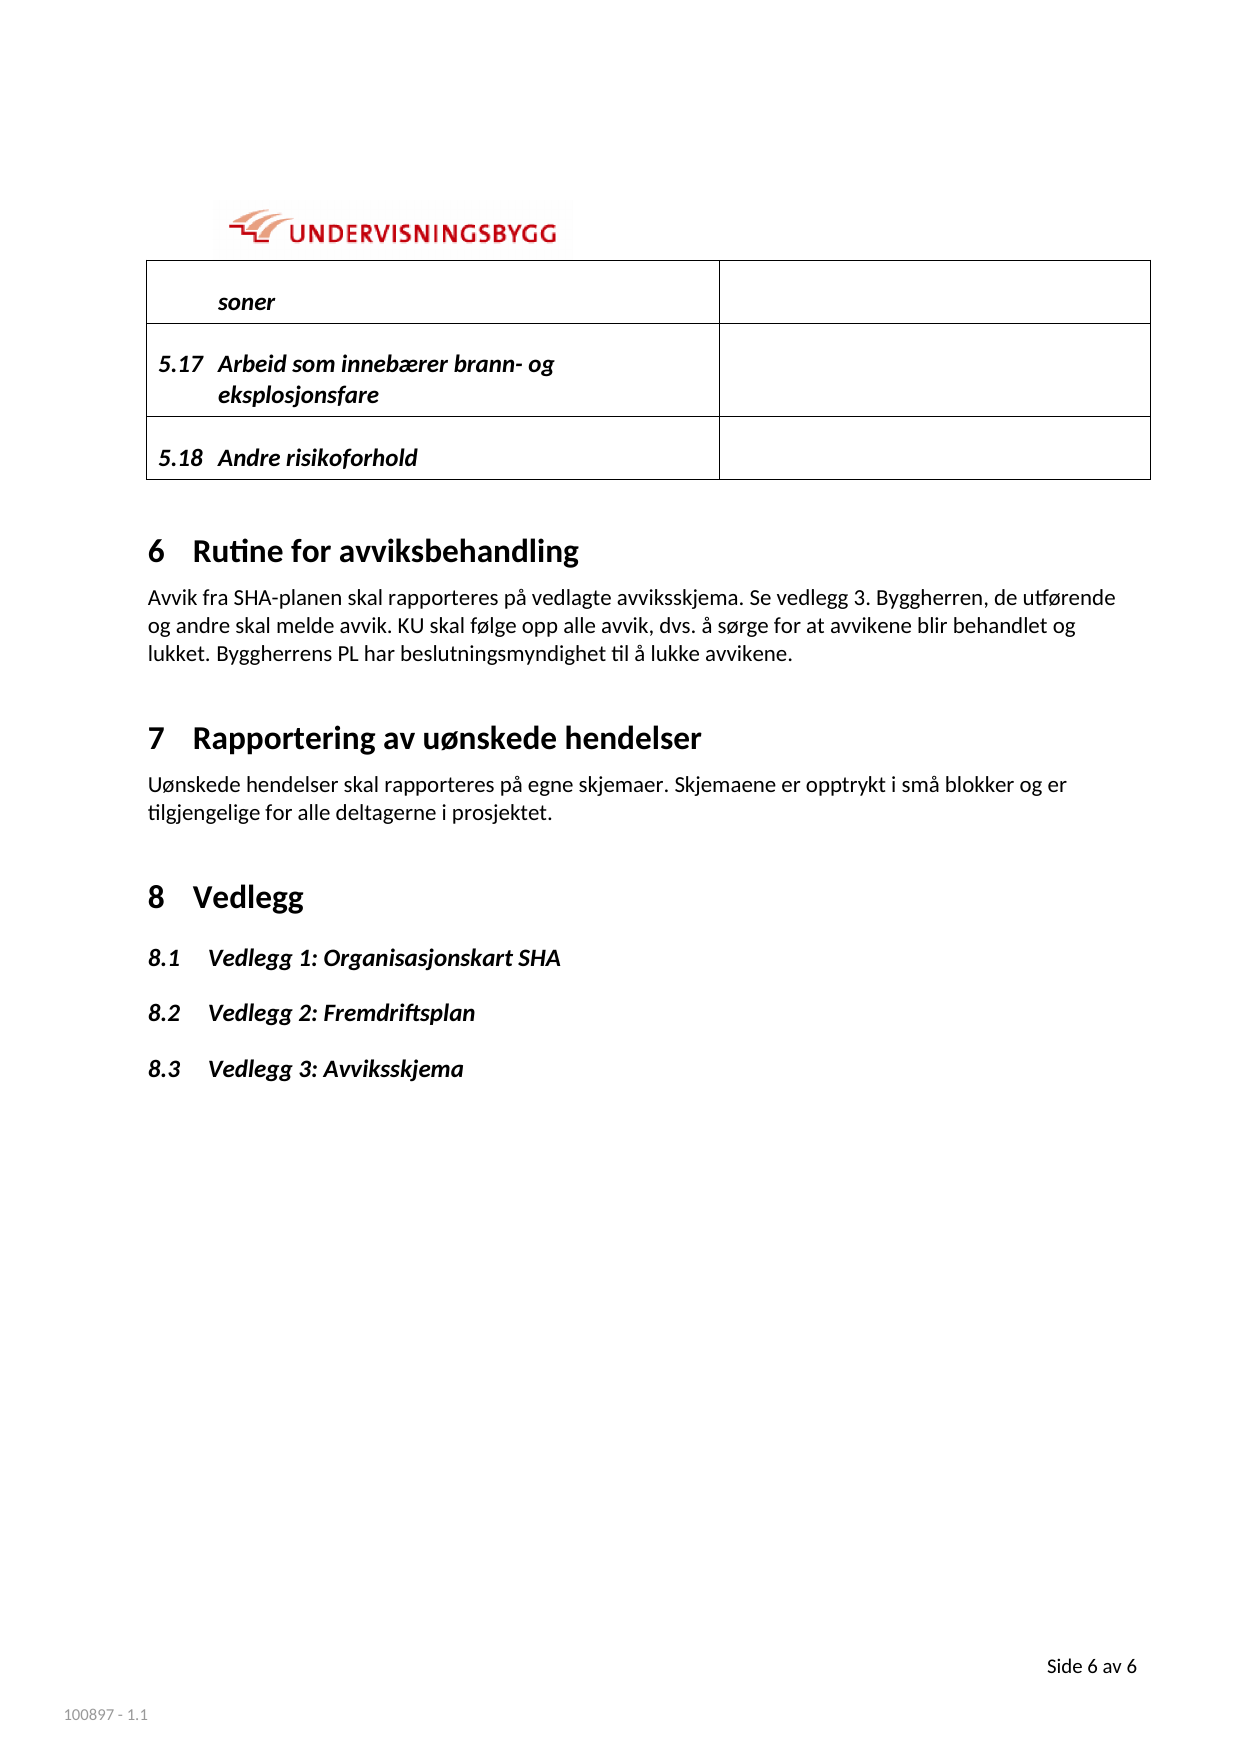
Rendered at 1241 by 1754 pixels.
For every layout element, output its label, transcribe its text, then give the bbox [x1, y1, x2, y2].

subtitle Vedlegg [148, 876, 1137, 917]
table_cell [720, 261, 1150, 322]
table_cell Andre risikoforhold [147, 417, 719, 478]
text Avvik fra SHA-planen skal rapporteres på vedlagte avviksskjema. Se vedlegg 3. Byggherren, de utførende og andre skal melde avvik. KU skal følge opp alle avvik, dvs. å sørge for at avvikene blir behandlet og lukket. Byggherrens PL har beslutningsmyndighet til å lukke avvikene. [148, 583, 1137, 667]
text Uønskede hendelser skal rapporteres på egne skjemaer. Skjemaene er opptrykt i små blokker og er tilgjengelige for alle deltagerne i prosjektet. [148, 770, 1137, 826]
subtitle Vedlegg 2: Fremdriftsplan [148, 997, 1137, 1028]
subtitle Vedlegg 1: Organisasjonskart SHA [148, 942, 1137, 972]
subtitle Rapportering av uønskede hendelser [148, 717, 1137, 758]
table_cell Arbeid som innebærer brann- og eksplosjonsfare [147, 324, 719, 416]
table_cell [720, 324, 1150, 416]
subtitle Vedlegg 3: Avviksskjema [148, 1053, 1137, 1083]
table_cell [147, 261, 719, 322]
table_cell [720, 417, 1150, 478]
subtitle Rutine for avviksbehandling [148, 529, 1137, 570]
